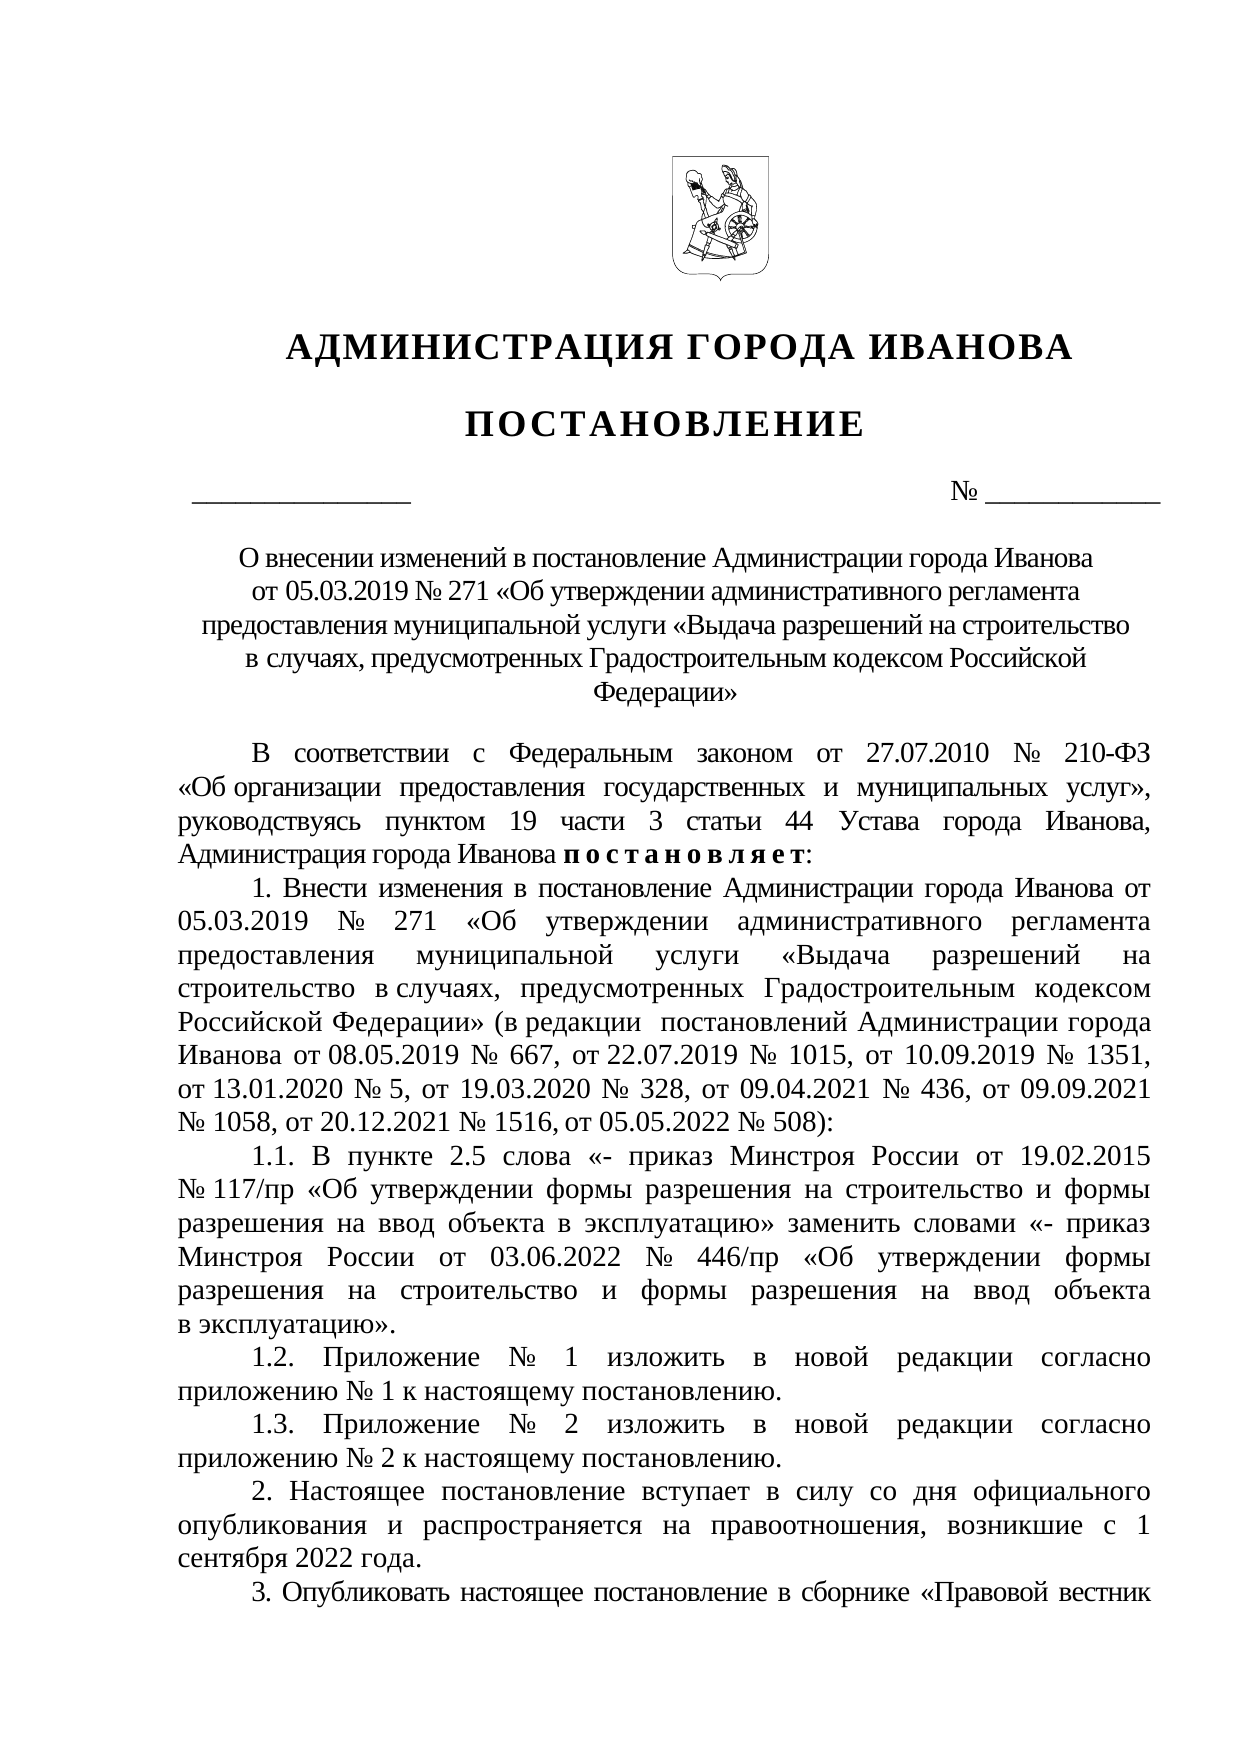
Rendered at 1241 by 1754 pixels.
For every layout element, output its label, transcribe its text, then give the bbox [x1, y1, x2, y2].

table_cell О внесении изменений в постановление Администрации города Иванова от 05.03.2019 № 271 «Об утверждении административного регламента предоставления муниципальной услуги «Выдача разрешений на строительство в случаях, предусмотренных Градостроительным кодексом Российской Федерации» [166, 540, 1166, 708]
text АДМИНИСТРАЦИЯ ГОРОДА ИВАНОВА [177, 324, 1181, 368]
text 1.2. Приложение № 1 изложить в новой редакции согласно приложению № 1 к настоящему постановлению. [177, 1339, 1152, 1406]
text 1. Внести изменения в постановление Администрации города Иванова от 05.03.2019 № 271 «Об утверждении административного регламента предоставления муниципальной услуги «Выдача разрешений на строительство в случаях, предусмотренных Градостроительным кодексом Российской Федерации» (в редакции постановлений Администрации города Иванова от 08.05.2019 № 667, от 22.07.2019 № 1015, от 10.09.2019 № 1351, от 13.01.2020 № 5, от 19.03.2020 № 328, от 09.04.2021 № 436, от 09.09.2021 № 1058, от 20.12.2021 № 1516, от 05.05.2022 № 508): [177, 870, 1152, 1138]
text 2. Настоящее постановление вступает в силу со дня официального опубликования и распространяется на правоотношения, возникшие с 1 сентября 2022 года. [177, 1473, 1152, 1574]
table_header _______________ № ____________ [166, 473, 1166, 540]
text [177, 1574, 1152, 1608]
text В соответствии с Федеральным законом от 27.07.2010 № 210-ФЗ «Об организации предоставления государственных и муниципальных услуг», руководствуясь пунктом 19 части 3 статьи 44 Устава города Иванова, Администрация города Иванова п о с т а н о в л я е т: [177, 736, 1152, 870]
text 1.3. Приложение № 2 изложить в новой редакции согласно приложению № 2 к настоящему постановлению. [177, 1406, 1152, 1473]
text 1.1. В пункте 2.5 слова «- приказ Минстроя России от 19.02.2015 № 117/пр «Об утверждении формы разрешения на строительство и формы разрешения на ввод объекта в эксплуатацию» заменить словами «- приказ Минстроя России от 03.06.2022 № 446/пр «Об утверждении формы разрешения на строительство и формы разрешения на ввод объекта в эксплуатацию». [177, 1138, 1152, 1339]
text ПОСТАНОВЛЕНИЕ [177, 401, 1152, 444]
